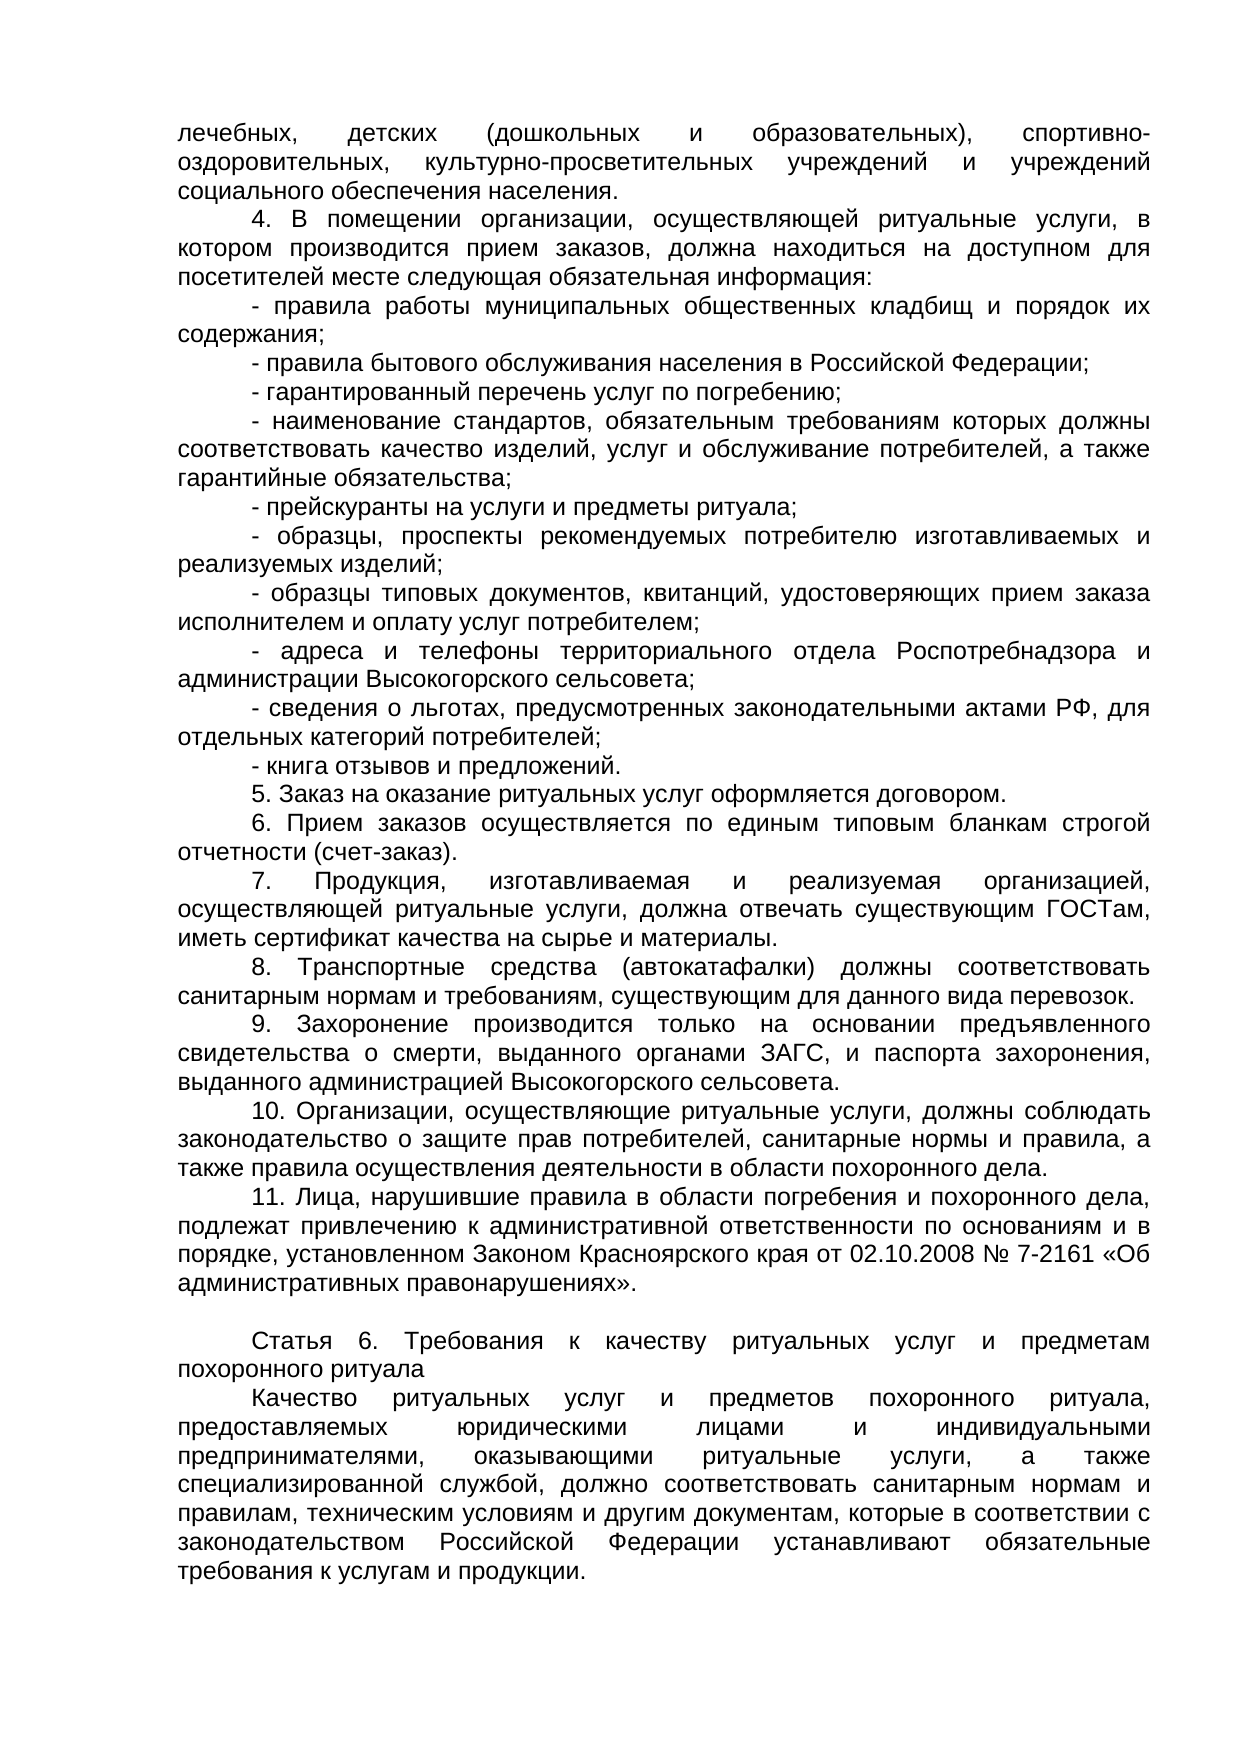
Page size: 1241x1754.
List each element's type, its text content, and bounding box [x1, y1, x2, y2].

text 11. Лица, нарушившие правила в области погребения и похоронного дела, подлежат привлечению к административной ответственности по основаниям и в порядке, установленном Законом Красноярского края от 02.10.2008 № 7-2161 «Об административных правонарушениях». [177, 1182, 1152, 1297]
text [177, 118, 1152, 204]
text - правила бытового обслуживания населения в Российской Федерации; [177, 348, 1152, 377]
text 8. Транспортные средства (автокатафалки) должны соответствовать санитарным нормам и требованиям, существующим для данного вида перевозок. [177, 952, 1152, 1009]
text Статья 6. Требования к качеству ритуальных услуг и предметам похоронного ритуала [177, 1326, 1152, 1383]
text - наименование стандартов, обязательным требованиям которых должны соответствовать качество изделий, услуг и обслуживание потребителей, а также гарантийные обязательства; [177, 406, 1152, 492]
text Качество ритуальных услуг и предметов похоронного ритуала, предоставляемых юридическими лицами и индивидуальными предпринимателями, оказывающими ритуальные услуги, а также специализированной службой, должно соответствовать санитарным нормам и правилам, техническим условиям и другим документам, которые в соответствии с законодательством Российской Федерации устанавливают обязательные требования к услугам и продукции. [177, 1383, 1152, 1584]
text - прейскуранты на услуги и предметы ритуала; [177, 492, 1152, 521]
text 10. Организации, осуществляющие ритуальные услуги, должны соблюдать законодательство о защите прав потребителей, санитарные нормы и правила, а также правила осуществления деятельности в области похоронного дела. [177, 1096, 1152, 1182]
text 6. Прием заказов осуществляется по единым типовым бланкам строгой отчетности (счет-заказ). [177, 808, 1152, 866]
text - правила работы муниципальных общественных кладбищ и порядок их содержания; [177, 291, 1152, 348]
text - адреса и телефоны территориального отдела Роспотребнадзора и администрации Высокогорского сельсовета; [177, 636, 1152, 693]
text - книга отзывов и предложений. [177, 751, 1152, 779]
text 7. Продукция, изготавливаемая и реализуемая организацией, осуществляющей ритуальные услуги, должна отвечать существующим ГОСТам, иметь сертификат качества на сырье и материалы. [177, 866, 1152, 952]
text - образцы, проспекты рекомендуемых потребителю изготавливаемых и реализуемых изделий; [177, 521, 1152, 578]
text - сведения о льготах, предусмотренных законодательными актами РФ, для отдельных категорий потребителей; [177, 693, 1152, 751]
text 4. В помещении организации, осуществляющей ритуальные услуги, в котором производится прием заказов, должна находиться на доступном для посетителей месте следующая обязательная информация: [177, 204, 1152, 291]
text - гарантированный перечень услуг по погребению; [177, 377, 1152, 406]
text - образцы типовых документов, квитанций, удостоверяющих прием заказа исполнителем и оплату услуг потребителем; [177, 578, 1152, 636]
text 5. Заказ на оказание ритуальных услуг оформляется договором. [177, 779, 1152, 808]
text 9. Захоронение производится только на основании предъявленного свидетельства о смерти, выданного органами ЗАГС, и паспорта захоронения, выданного администрацией Высокогорского сельсовета. [177, 1009, 1152, 1096]
